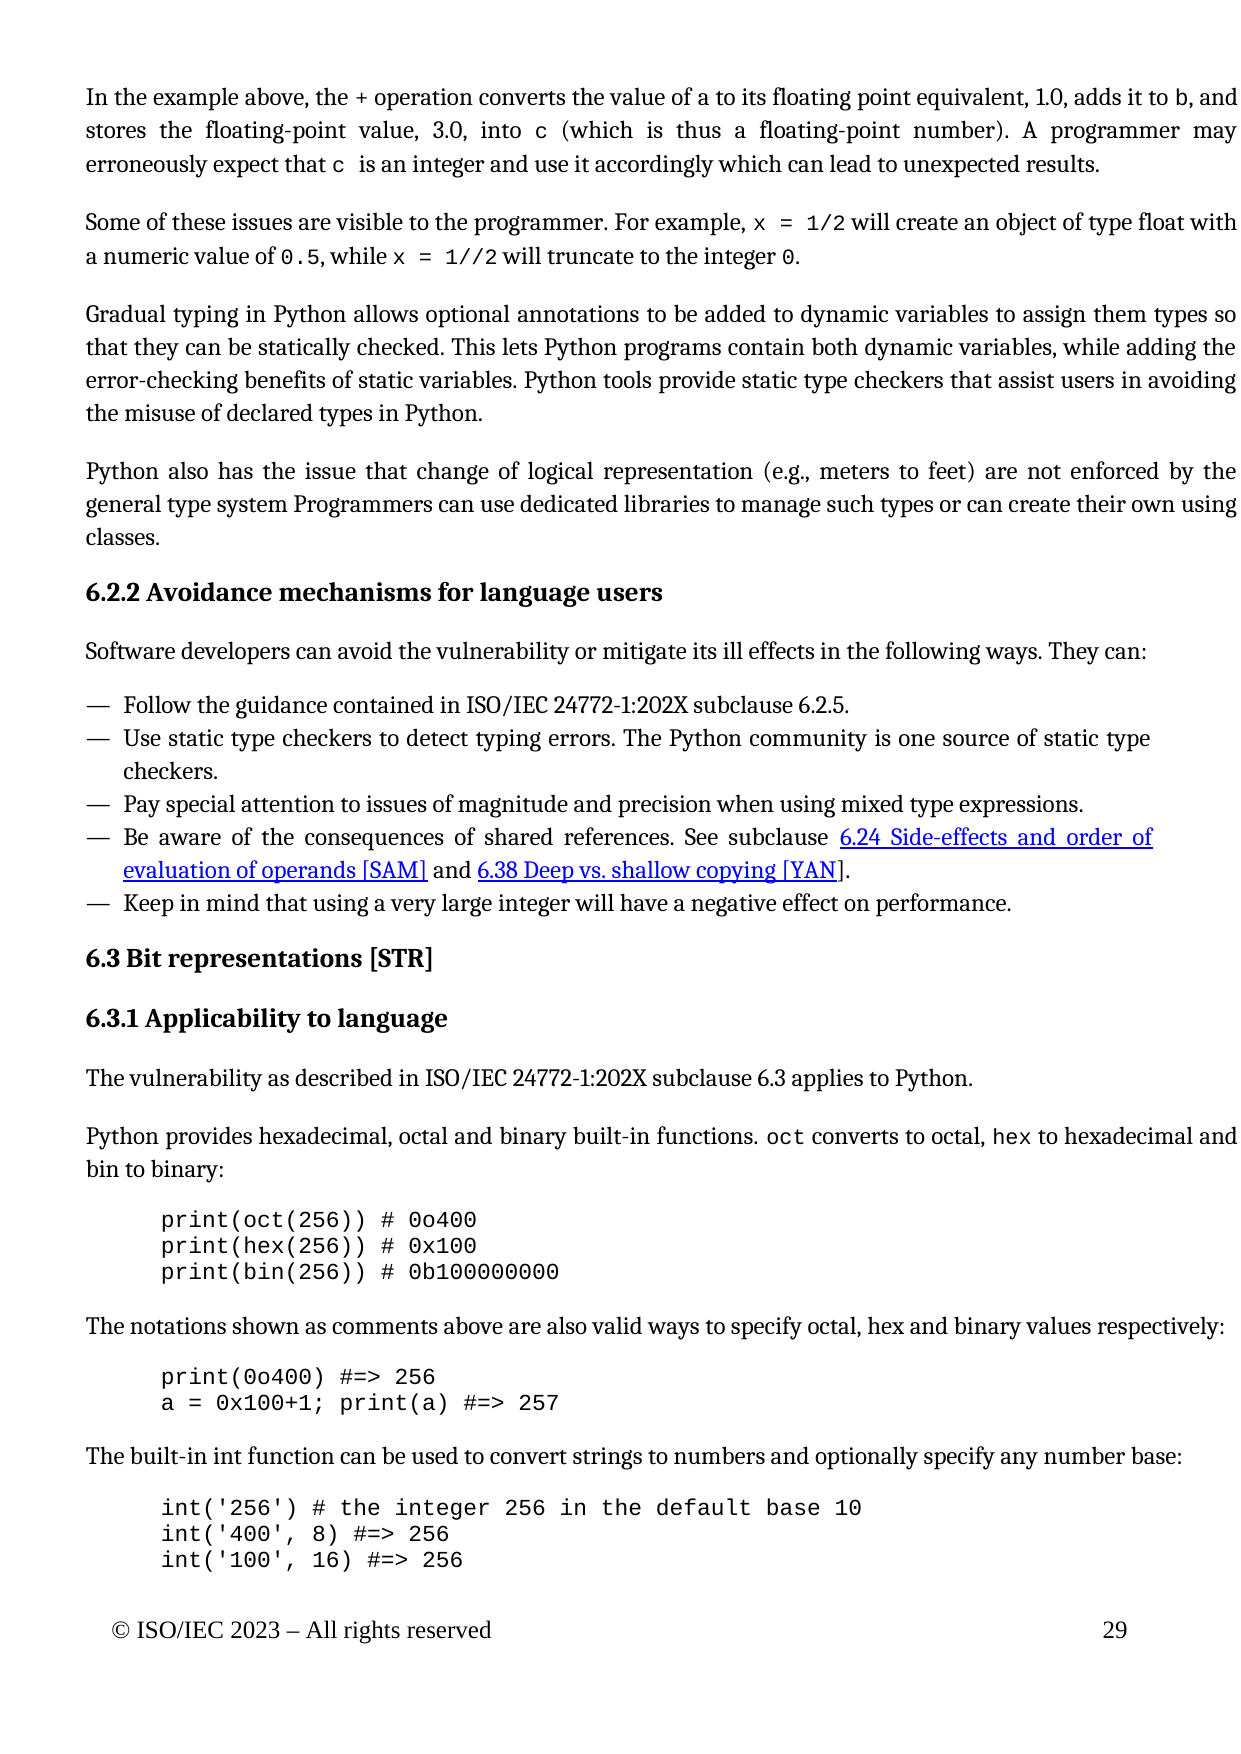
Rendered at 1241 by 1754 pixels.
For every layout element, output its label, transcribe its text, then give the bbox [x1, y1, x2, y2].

subtitle 6.3 Bit representations [STR] [86, 943, 1238, 974]
text Python provides hexadecimal, octal and binary built-in functions. oct converts to octal, hex to hexadecimal and bin to binary: [86, 1122, 1238, 1184]
text Python also has the issue that change of logical representation (e.g., meters to feet) are not enforced by the general type system Programmers can use dedicated libraries to manage such types or can create their own using classes. [86, 457, 1238, 552]
text The built-in int function can be used to convert strings to numbers and optionally specify any number base: [86, 1442, 1238, 1471]
text print(oct(256)) # 0o400 [161, 1209, 1153, 1235]
text int('256') # the integer 256 in the default base 10 [161, 1496, 1153, 1522]
text Some of these issues are visible to the programmer. For example, x = 1/2 will create an object of type float with a numeric value of 0.5, while x = 1//2 will truncate to the integer 0. [86, 208, 1238, 271]
text print(bin(256)) # 0b100000000 [161, 1261, 1153, 1287]
subtitle 6.3.1 Applicability to language [86, 1003, 1238, 1034]
text In the example above, the + operation converts the value of a to its floating point equivalent, 1.0, adds it to b, and stores the floating-point value, 3.0, into c (which is thus a floating-point number). A programmer may erroneously expect that c is an integer and use it accordingly which can lead to unexpected results. [86, 82, 1238, 179]
text The vulnerability as described in ISO/IEC 24772-1:202X subclause 6.3 applies to Python. [86, 1063, 1238, 1092]
text Gradual typing in Python allows optional annotations to be added to dynamic variables to assign them types so that they can be statically checked. This lets Python programs contain both dynamic variables, while adding the error-checking benefits of static variables. Python tools provide static type checkers that assist users in avoiding the misuse of declared types in Python. [86, 300, 1238, 428]
text Follow the guidance contained in ISO/IEC 24772-1:202X subclause 6.2.5. [86, 691, 1153, 719]
text Keep in mind that using a very large integer will have a negative effect on performance. [86, 889, 1153, 918]
text a = 0x100+1; print(a) #=> 257 [161, 1391, 1153, 1417]
text Use static type checkers to detect typing errors. The Python community is one source of static type checkers. [86, 724, 1153, 786]
text Be aware of the consequences of shared references. See subclause 6.24 Side-effects and order of evaluation of operands [SAM] and 6.38 Deep vs. shallow copying [YAN]. [86, 823, 1153, 884]
text print(0o400) #=> 256 [161, 1365, 1153, 1391]
text Pay special attention to issues of magnitude and precision when using mixed type expressions. [86, 790, 1153, 818]
subtitle 6.2.2 Avoidance mechanisms for language users [86, 577, 1238, 608]
text Software developers can avoid the vulnerability or mitigate its ill effects in the following ways. They can: [86, 637, 1238, 666]
text The notations shown as comments above are also valid ways to specify octal, hex and binary values respectively: [86, 1312, 1238, 1340]
text print(hex(256)) # 0x100 [161, 1235, 1153, 1261]
text int('100', 16) #=> 256 [161, 1548, 1153, 1574]
text int('400', 8) #=> 256 [161, 1522, 1153, 1548]
